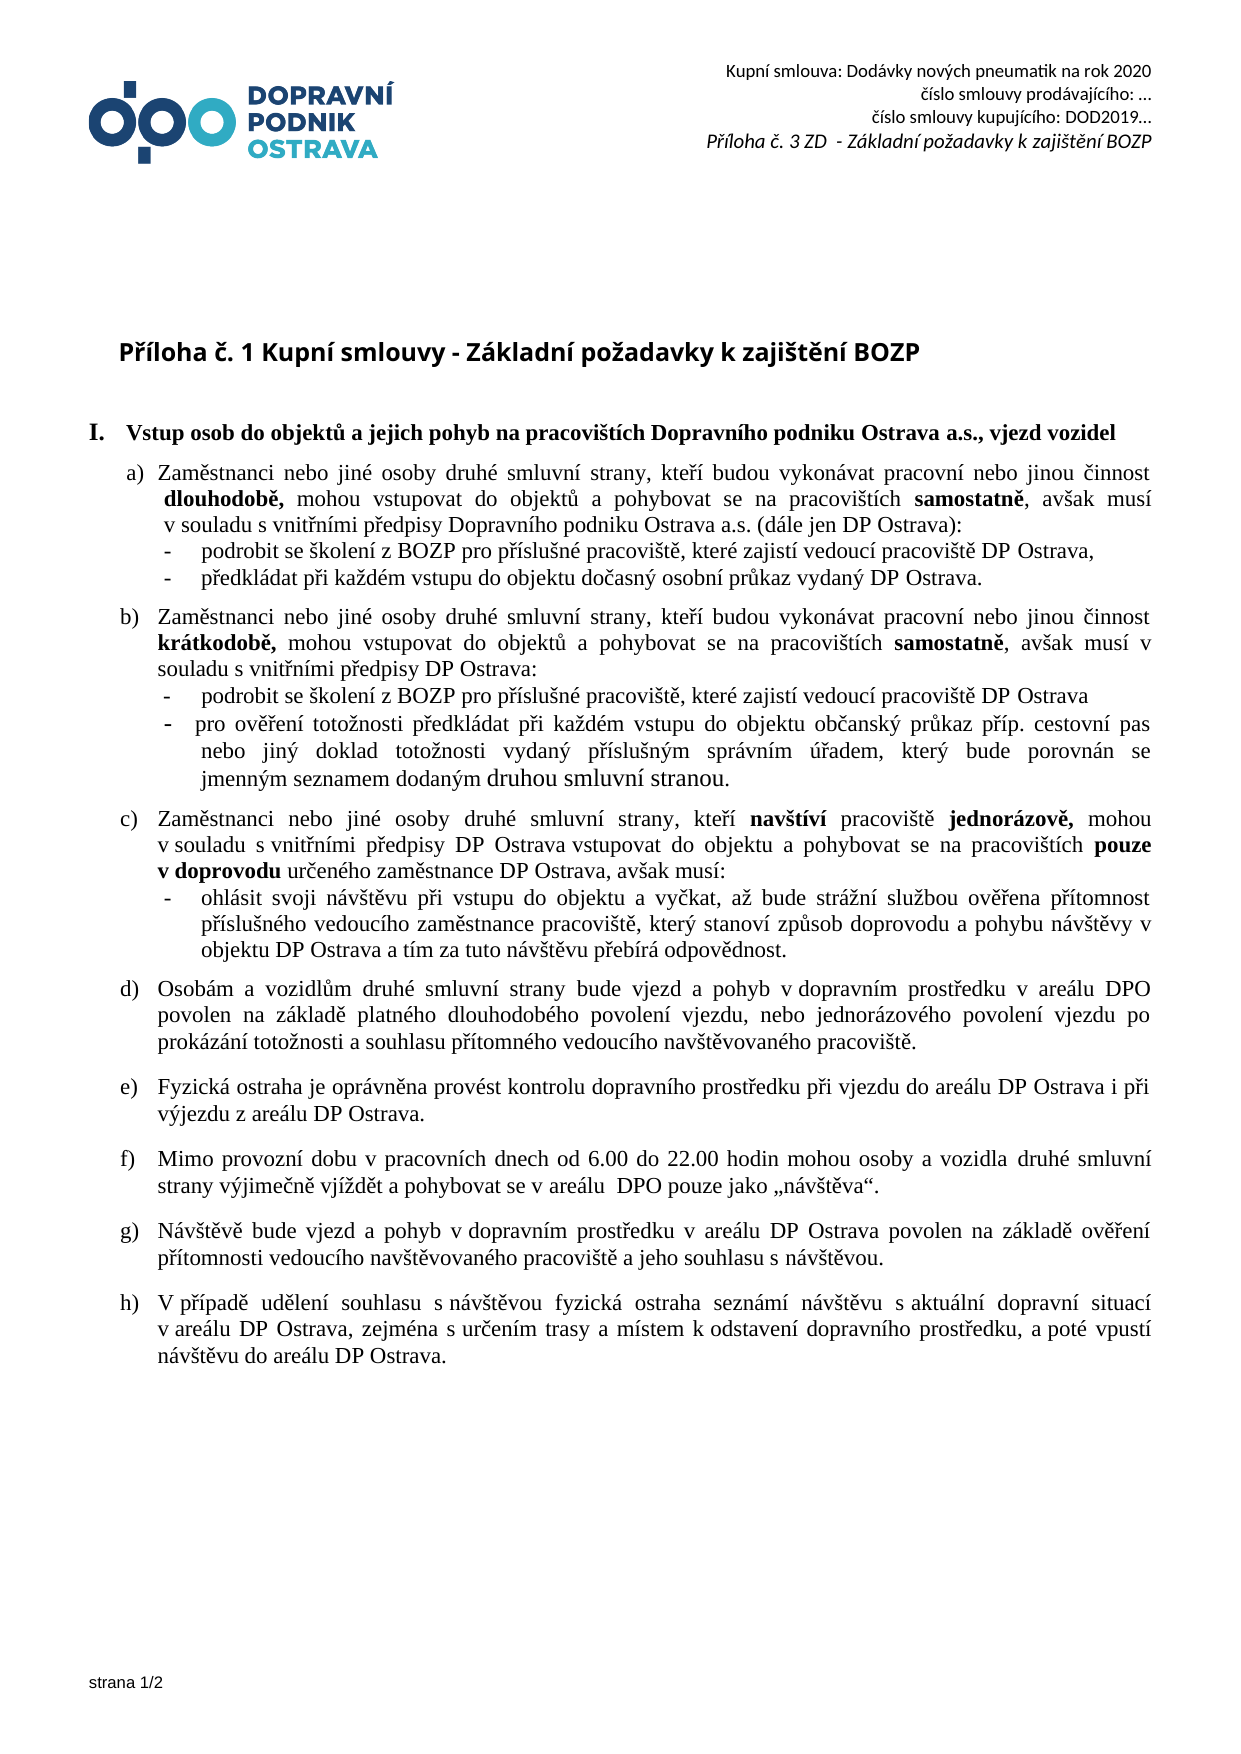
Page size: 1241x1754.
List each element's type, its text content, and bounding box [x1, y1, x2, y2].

text - podrobit se školení z BOZP pro příslušné pracoviště, které zajistí vedoucí pracoviště DP Ostrava [157, 682, 1152, 708]
list Mimo provozní dobu v pracovních dnech od 6.00 do 22.00 hodin mohou osoby a vozidla druhé smluvní strany výjimečně vjíždět a pohybovat se v areálu DPO pouze jako „návštěva“. [120, 1145, 1152, 1198]
list Zaměstnanci nebo jiné osoby druhé smluvní strany, kteří budou vykonávat pracovní nebo jinou činnost krátkodobě, mohou vstupovat do objektů a pohybovat se na pracovištích samostatně, avšak musí v souladu s vnitřními předpisy DP Ostrava: [120, 603, 1152, 682]
list Osobám a vozidlům druhé smluvní strany bude vjezd a pohyb v dopravním prostředku v areálu DPO povolen na základě platného dlouhodobého povolení vjezdu, nebo jednorázového povolení vjezdu po prokázání totožnosti a souhlasu přítomného vedoucího navštěvovaného pracoviště. [120, 975, 1152, 1054]
picture [88, 81, 395, 164]
text - podrobit se školení z BOZP pro příslušné pracoviště, které zajistí vedoucí pracoviště DP Ostrava, [164, 538, 1152, 564]
list V případě udělení souhlasu s návštěvou fyzická ostraha seznámí návštěvu s aktuální dopravní situací v areálu DP Ostrava, zejména s určením trasy a místem k odstavení dopravního prostředku, a poté vpustí návštěvu do areálu DP Ostrava. [120, 1289, 1152, 1368]
list pro ověření totožnosti předkládat při každém vstupu do objektu občanský průkaz příp. cestovní pas nebo jiný doklad totožnosti vydaný příslušným správním úřadem, který bude porovnán se jmenným seznamem dodaným druhou smluvní stranou. [164, 708, 1152, 792]
text - předkládat při každém vstupu do objektu dočasný osobní průkaz vydaný DP Ostrava. [164, 564, 1152, 590]
list Fyzická ostraha je oprávněna provést kontrolu dopravního prostředku při vjezdu do areálu DP Ostrava i při výjezdu z areálu DP Ostrava. [120, 1073, 1152, 1126]
text I. Vstup osob do objektů a jejich pohyb na pracovištích Dopravního podniku Ostrava a.s., vjezd vozidel [89, 417, 1152, 446]
list Návštěvě bude vjezd a pohyb v dopravním prostředku v areálu DP Ostrava povolen na základě ověření přítomnosti vedoucího navštěvovaného pracoviště a jeho souhlasu s návštěvou. [120, 1217, 1152, 1270]
list Zaměstnanci nebo jiné osoby druhé smluvní strany, kteří navštíví pracoviště jednorázově, mohou v souladu s vnitřními předpisy DP Ostrava vstupovat do objektu a pohybovat se na pracovištích pouze v doprovodu určeného zaměstnance DP Ostrava, avšak musí: [120, 804, 1152, 884]
text - ohlásit svoji návštěvu při vstupu do objektu a vyčkat, až bude strážní službou ověřena přítomnost příslušného vedoucího zaměstnance pracoviště, který stanoví způsob doprovodu a pohybu návštěvy v objektu DP Ostrava a tím za tuto návštěvu přebírá odpovědnost. [164, 884, 1152, 963]
subtitle Příloha č. 1 Kupní smlouvy - Základní požadavky k zajištění BOZP [118, 337, 1152, 367]
list Zaměstnanci nebo jiné osoby druhé smluvní strany, kteří budou vykonávat pracovní nebo jinou činnost dlouhodobě, mohou vstupovat do objektů a pohybovat se na pracovištích samostatně, avšak musí v souladu s vnitřními předpisy Dopravního podniku Ostrava a.s. (dále jen DP Ostrava): [126, 458, 1152, 538]
